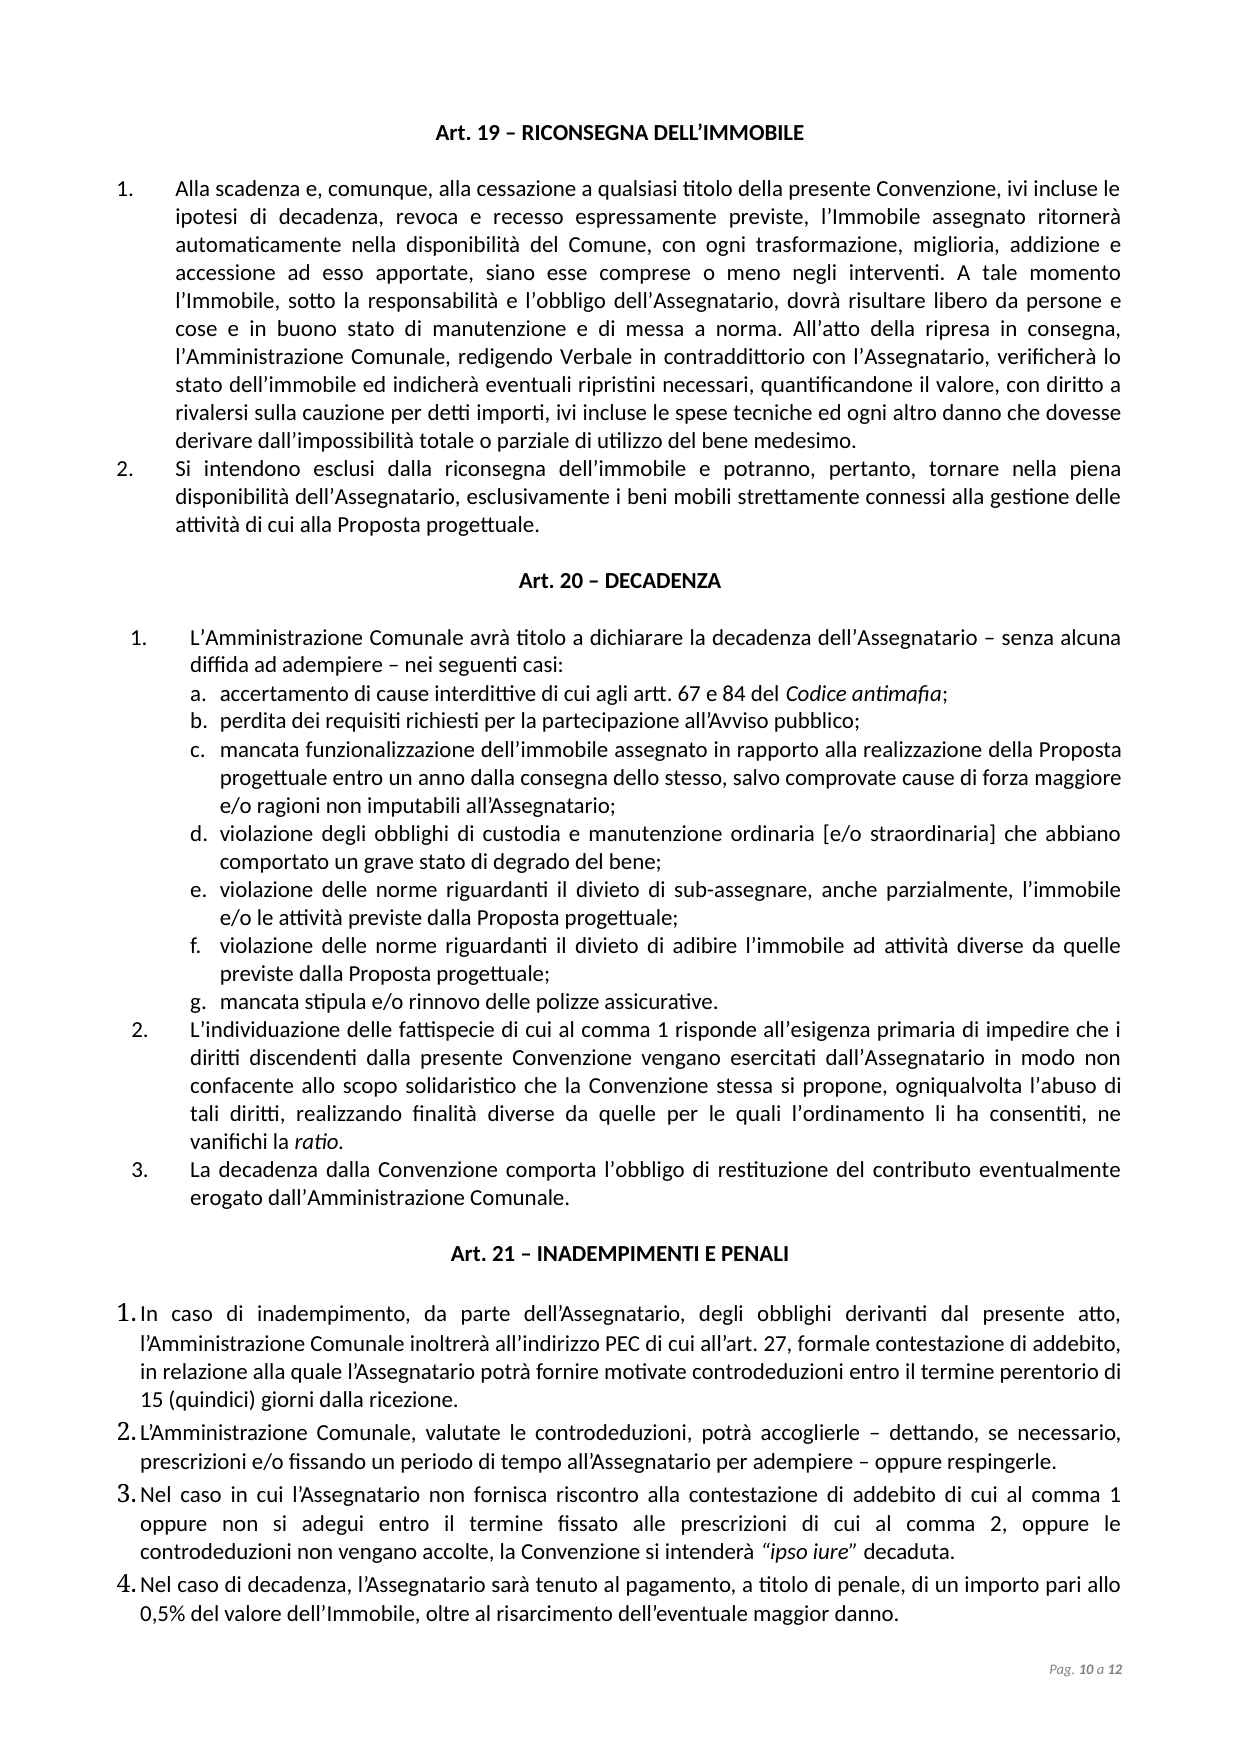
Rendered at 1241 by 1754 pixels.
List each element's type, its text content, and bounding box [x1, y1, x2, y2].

list violazione delle norme riguardanti il divieto di adibire l’immobile ad attività diverse da quelle previste dalla Proposta progettuale; [190, 931, 1123, 987]
list Nel caso in cui l’Assegnatario non fornisca riscontro alla contestazione di addebito di cui al comma 1 oppure non si adegui entro il termine fissato alle prescrizioni di cui al comma 2, oppure le controdeduzioni non vengano accolte, la Convenzione si intenderà “ipso iure” decaduta. [116, 1475, 1123, 1565]
subtitle Art. 21 – INADEMPIMENTI E PENALI [116, 1239, 1124, 1267]
list accertamento di cause interdittive di cui agli artt. 67 e 84 del Codice antimafia; [190, 679, 1123, 707]
list L’Amministrazione Comunale avrà titolo a dichiarare la decadenza dell’Assegnatario – senza alcuna diffida ad adempiere – nei seguenti casi: [130, 623, 1123, 679]
list L’individuazione delle fattispecie di cui al comma 1 risponde all’esigenza primaria di impedire che i diritti discendenti dalla presente Convenzione vengano esercitati dall’Assegnatario in modo non confacente allo scopo solidaristico che la Convenzione stessa si propone, ogniqualvolta l’abuso di tali diritti, realizzando finalità diverse da quelle per le quali l’ordinamento li ha consentiti, ne vanifichi la ratio. [131, 1015, 1123, 1155]
subtitle Art. 19 – RICONSEGNA DELL’IMMOBILE [289, 118, 951, 146]
list La decadenza dalla Convenzione comporta l’obbligo di restituzione del contributo eventualmente erogato dall’Amministrazione Comunale. [131, 1155, 1123, 1211]
subtitle Art. 20 – DECADENZA [116, 567, 1124, 594]
list violazione degli obblighi di custodia e manutenzione ordinaria [e/o straordinaria] che abbiano comportato un grave stato di degrado del bene; [190, 819, 1123, 875]
list perdita dei requisiti richiesti per la partecipazione all’Avviso pubblico; [190, 707, 1123, 735]
list mancata stipula e/o rinnovo delle polizze assicurative. [190, 987, 1123, 1015]
list violazione delle norme riguardanti il divieto di sub-assegnare, anche parzialmente, l’immobile e/o le attività previste dalla Proposta progettuale; [190, 875, 1123, 931]
list Nel caso di decadenza, l’Assegnatario sarà tenuto al pagamento, a titolo di penale, di un importo pari allo 0,5% del valore dell’Immobile, oltre al risarcimento dell’eventuale maggior danno. [116, 1565, 1123, 1627]
list In caso di inadempimento, da parte dell’Assegnatario, degli obblighi derivanti dal presente atto, l’Amministrazione Comunale inoltrerà all’indirizzo PEC di cui all’art. 27, formale contestazione di addebito, in relazione alla quale l’Assegnatario potrà fornire motivate controdeduzioni entro il termine perentorio di 15 (quindici) giorni dalla ricezione. [116, 1295, 1123, 1413]
list mancata funzionalizzazione dell’immobile assegnato in rapporto alla realizzazione della Proposta progettuale entro un anno dalla consegna dello stesso, salvo comprovate cause di forza maggiore e/o ragioni non imputabili all’Assegnatario; [190, 735, 1123, 819]
list Alla scadenza e, comunque, alla cessazione a qualsiasi titolo della presente Convenzione, ivi incluse le ipotesi di decadenza, revoca e recesso espressamente previste, l’Immobile assegnato ritornerà automaticamente nella disponibilità del Comune, con ogni trasformazione, miglioria, addizione e accessione ad esso apportate, siano esse comprese o meno negli interventi. A tale momento l’Immobile, sotto la responsabilità e l’obbligo dell’Assegnatario, dovrà risultare libero da persone e cose e in buono stato di manutenzione e di messa a norma. All’atto della ripresa in consegna, l’Amministrazione Comunale, redigendo Verbale in contraddittorio con l’Assegnatario, verificherà lo stato dell’immobile ed indicherà eventuali ripristini necessari, quantificandone il valore, con diritto a rivalersi sulla cauzione per detti importi, ivi incluse le spese tecniche ed ogni altro danno che dovesse derivare dall’impossibilità totale o parziale di utilizzo del bene medesimo. [116, 174, 1123, 454]
list Si intendono esclusi dalla riconsegna dell’immobile e potranno, pertanto, tornare nella piena disponibilità dell’Assegnatario, esclusivamente i beni mobili strettamente connessi alla gestione delle attività di cui alla Proposta progettuale. [116, 454, 1123, 538]
list L’Amministrazione Comunale, valutate le controdeduzioni, potrà accoglierle – dettando, se necessario, prescrizioni e/o fissando un periodo di tempo all’Assegnatario per adempiere – oppure respingerle. [116, 1413, 1123, 1475]
